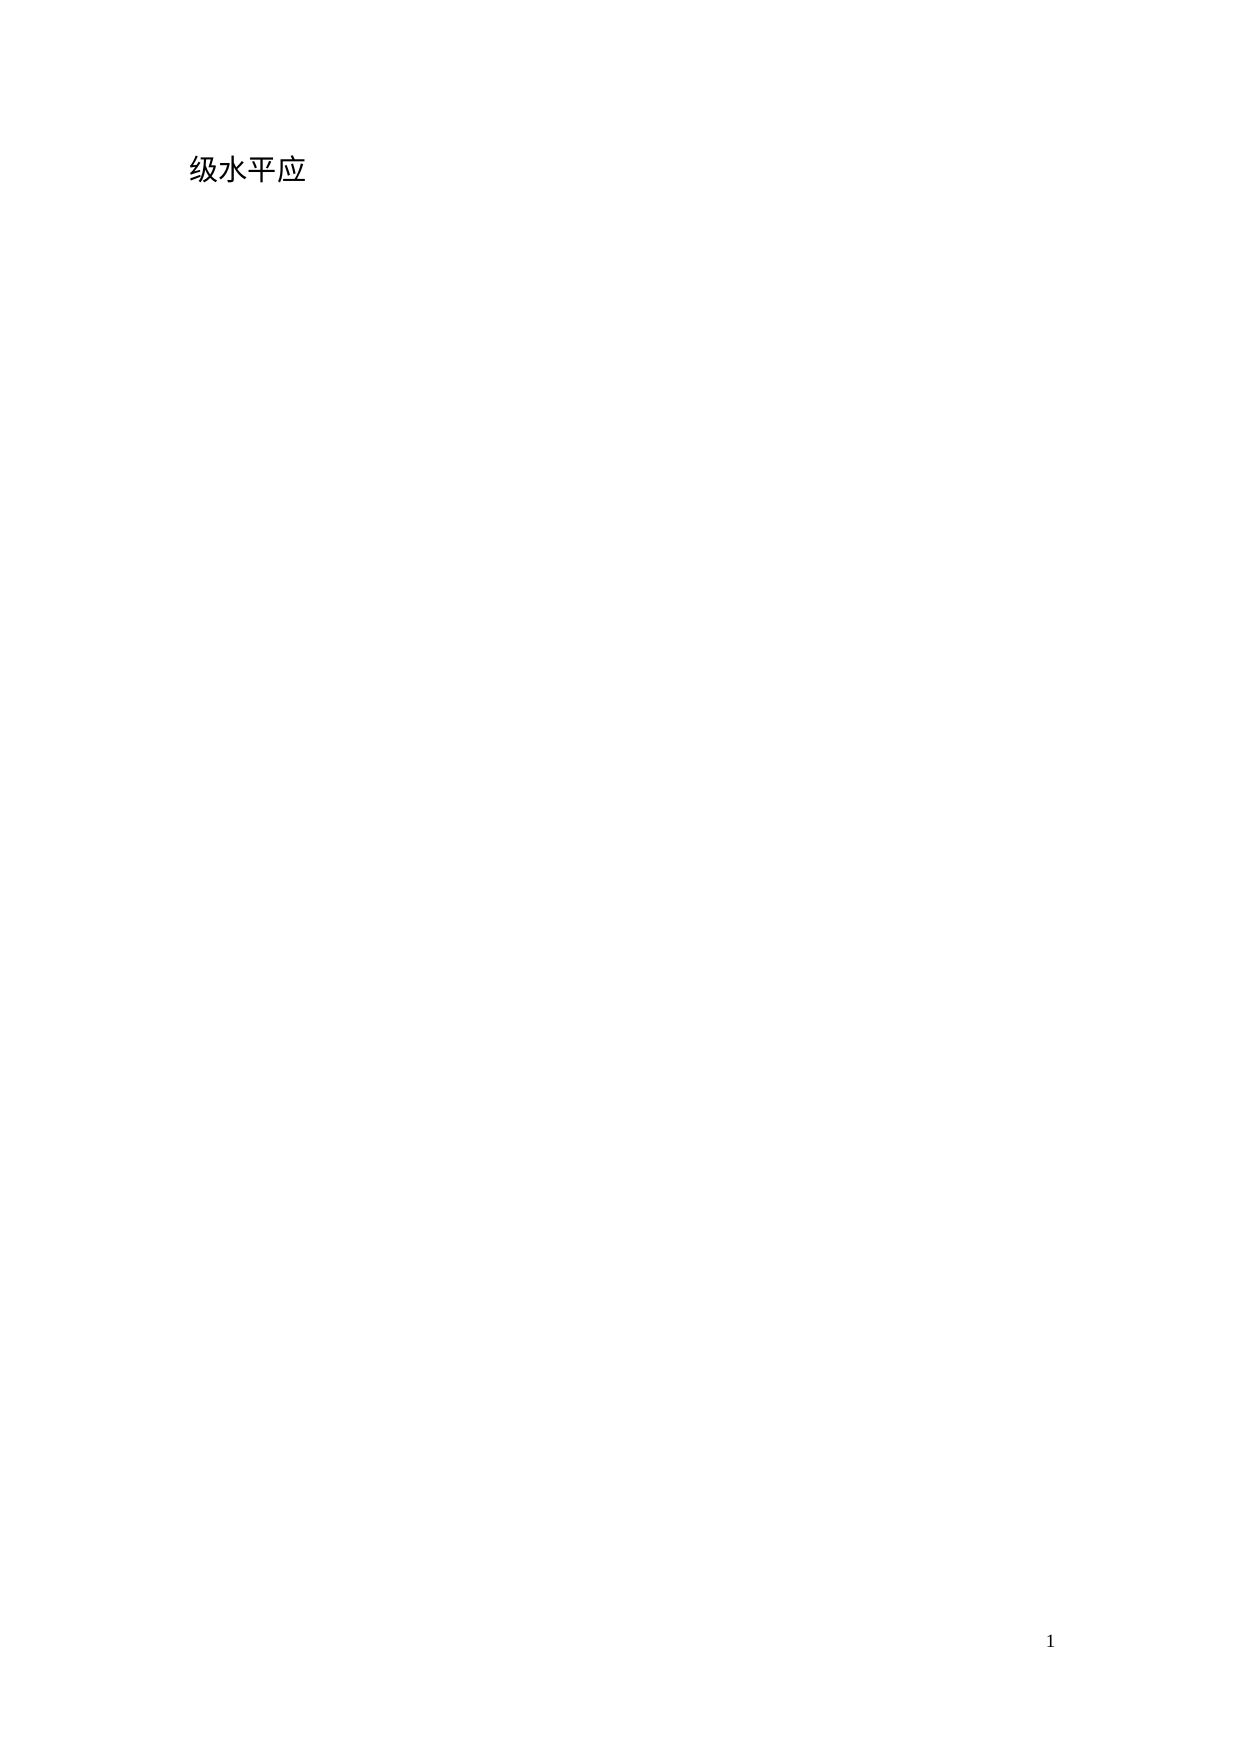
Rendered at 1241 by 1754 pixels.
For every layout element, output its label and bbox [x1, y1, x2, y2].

text [189, 149, 1056, 189]
